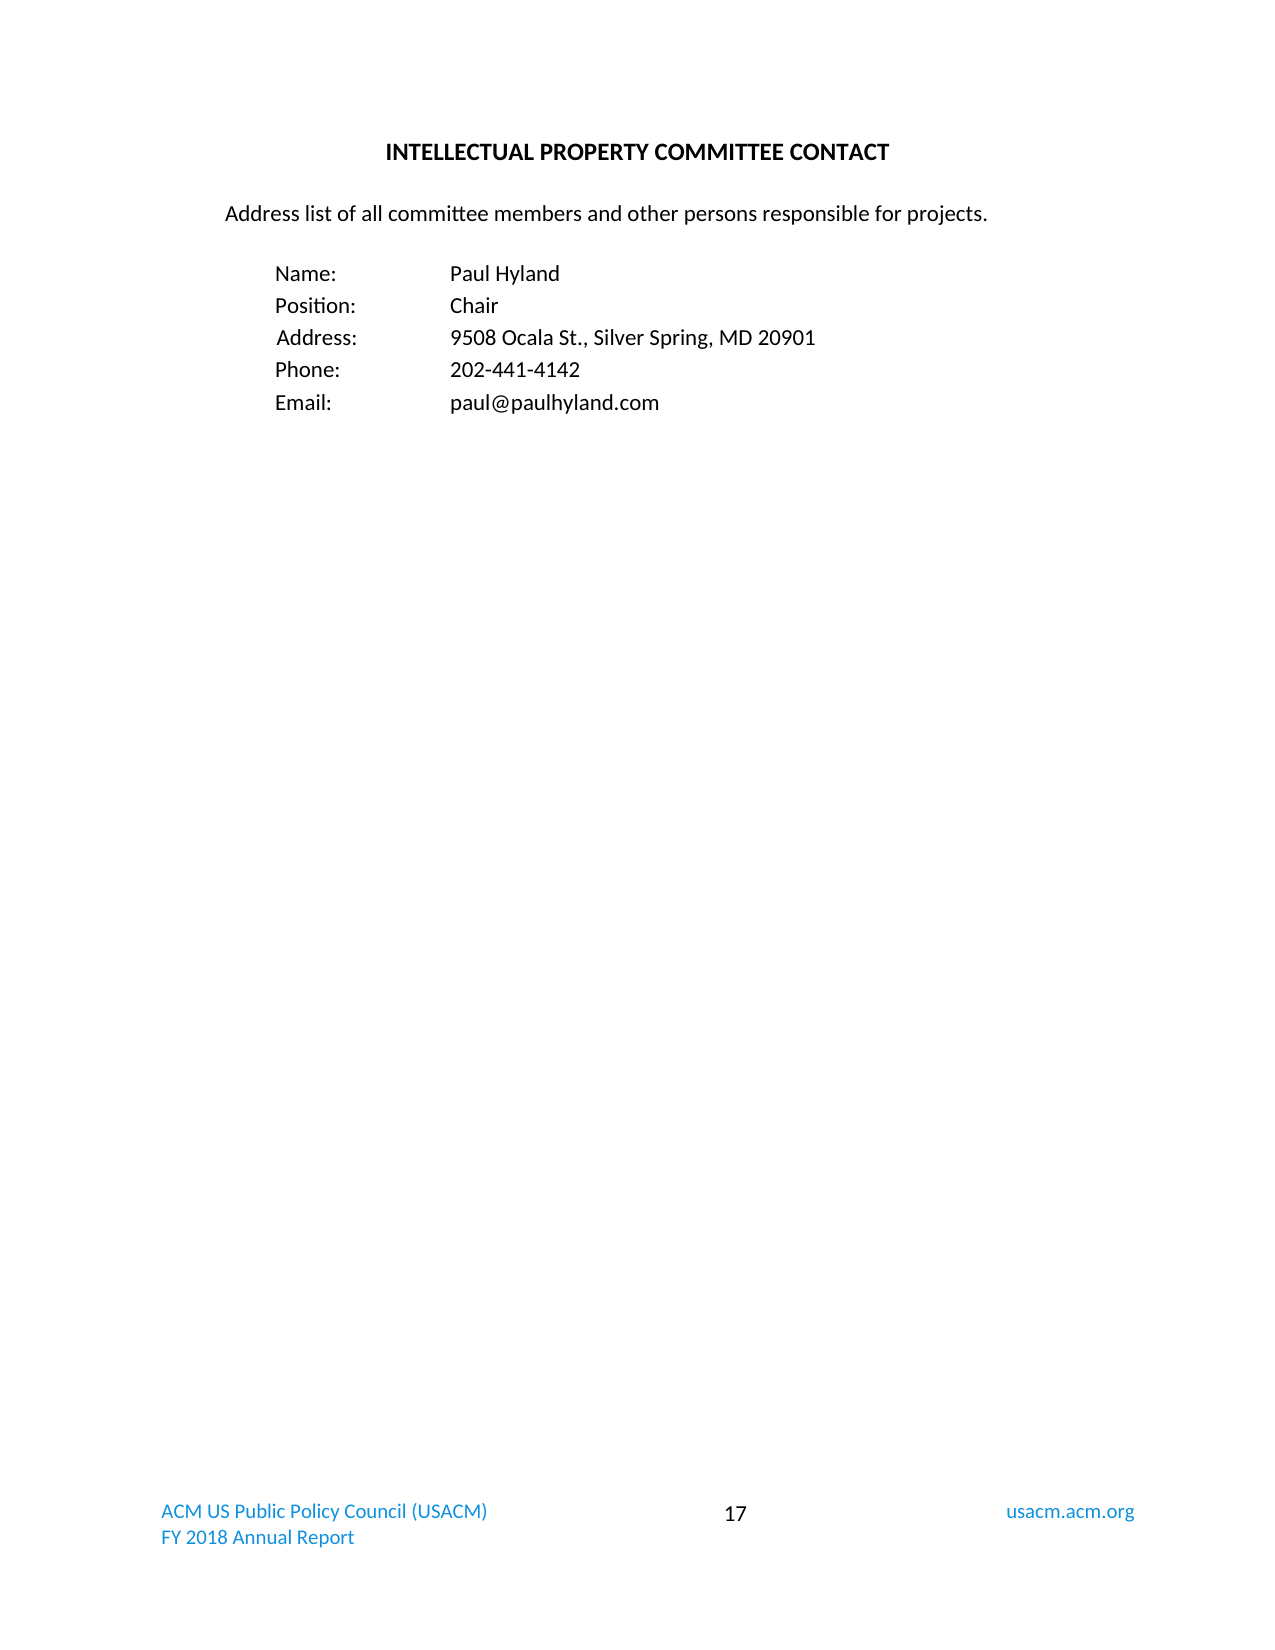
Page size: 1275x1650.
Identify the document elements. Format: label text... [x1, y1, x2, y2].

text Phone: 202-441-4142 [150, 356, 1125, 383]
text Position: Chair [150, 291, 1125, 319]
text Name: Paul Hyland [150, 259, 1125, 287]
text Email: paul@paulhyland.com [150, 388, 1125, 416]
text INTELLECTUAL PROPERTY COMMITTEE CONTACT [150, 136, 1125, 167]
text Address: 9508 Ocala St., Silver Spring, MD 20901 [150, 323, 1125, 351]
text Address list of all committee members and other persons responsible for projects. [225, 199, 1125, 227]
